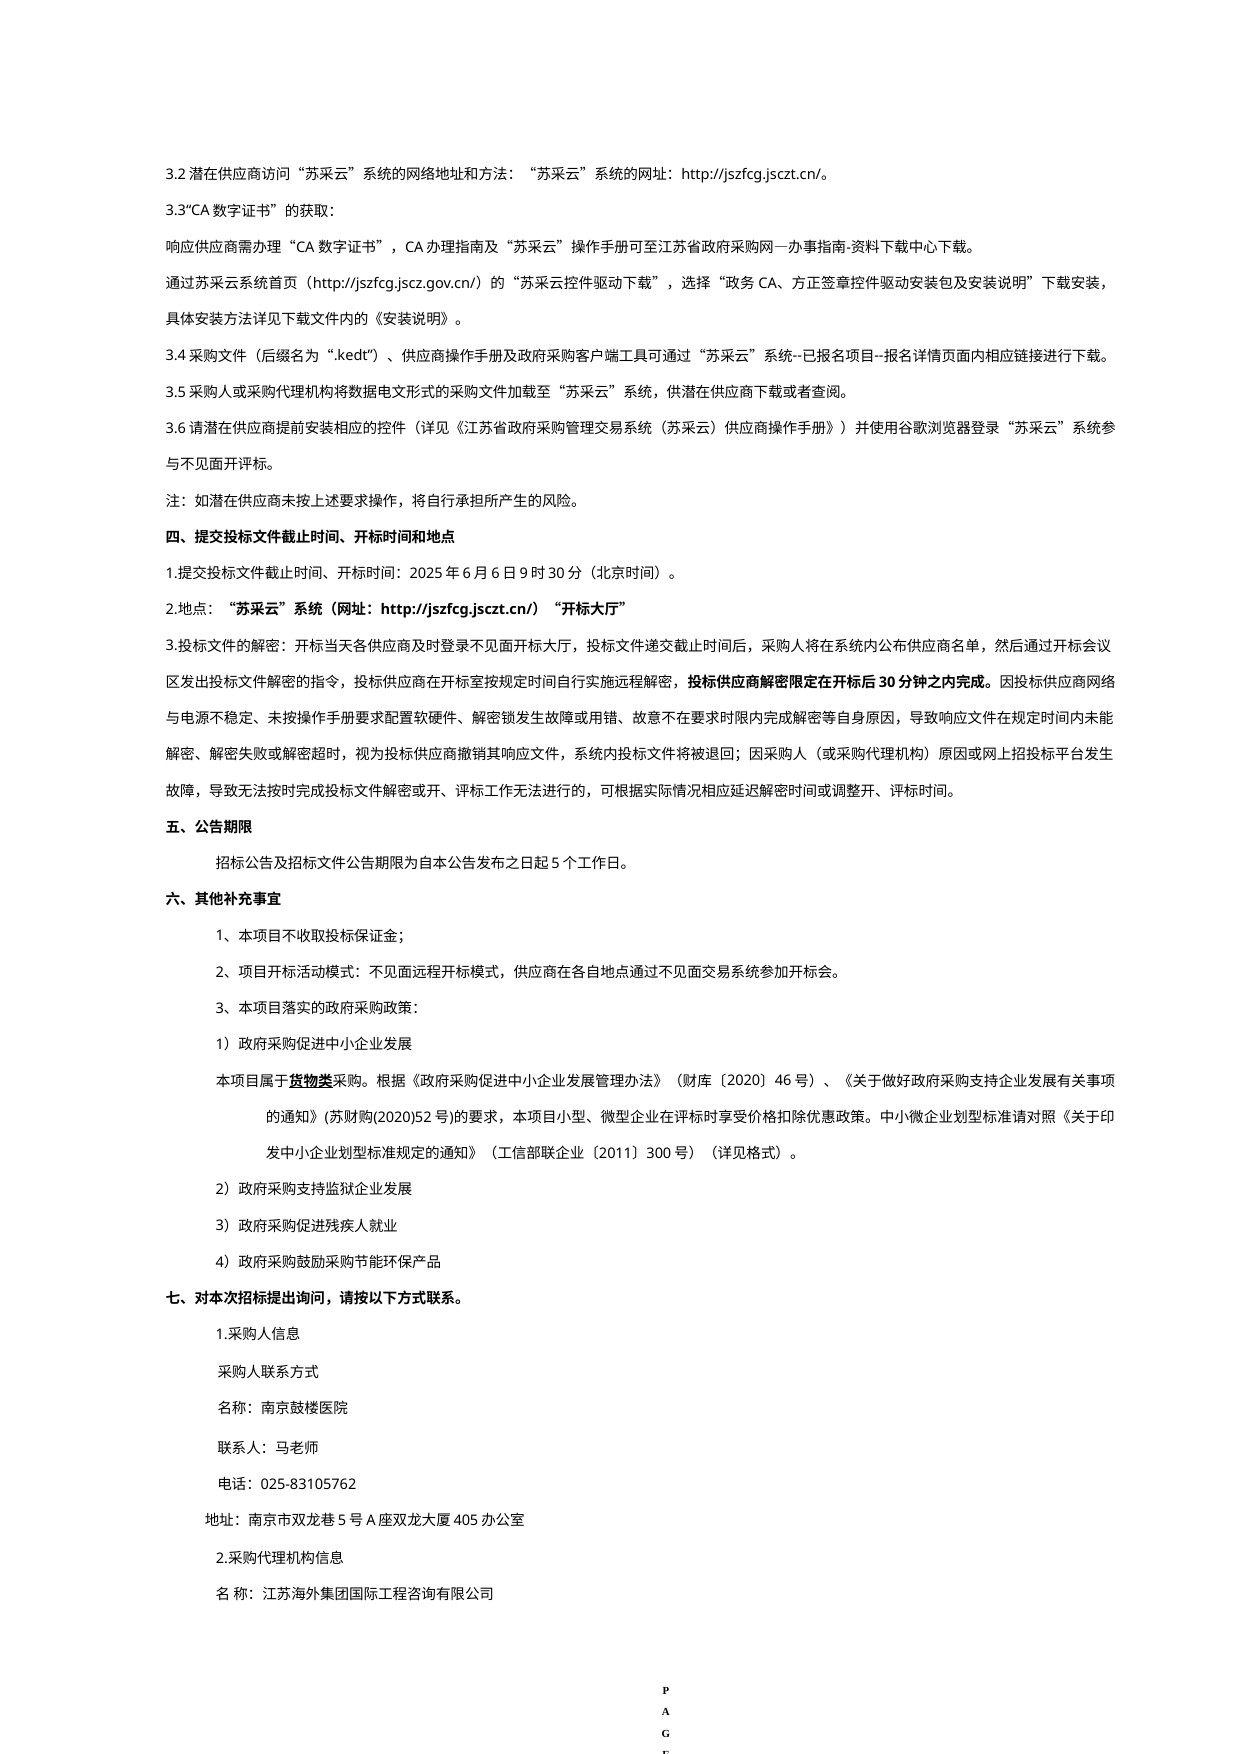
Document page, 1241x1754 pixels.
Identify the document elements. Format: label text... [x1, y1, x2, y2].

text 响应供应商需办理“CA 数字证书”，CA办理指南及“苏采云”操作手册可至江苏省政府采购网―办事指南-资料下载中心下载。 [165, 220, 1115, 256]
text 1.提交投标文件截止时间、开标时间：2025年6月6日9时30分（北京时间）。 [165, 546, 1115, 583]
text 名 称：江苏海外集团国际工程咨询有限公司 [165, 1568, 1115, 1604]
text 3、本项目落实的政府采购政策： [165, 981, 1115, 1018]
text 五、公告期限 [165, 800, 1115, 836]
text 3.2潜在供应商访问“苏采云”系统的网络地址和方法：“苏采云”系统的网址：http://jszfcg.jsczt.cn/。 [165, 148, 1115, 184]
text 2.地点：“苏采云”系统（网址：http://jszfcg.jsczt.cn/）“开标大厅” [165, 583, 1115, 619]
text 通过苏采云系统首页（http://jszfcg.jscz.gov.cn/）的“苏采云控件驱动下载”，选择“政务CA、方正签章控件驱动安装包及安装说明”下载安装，具体安装方法详见下载文件内的《安装说明》。 [165, 256, 1115, 329]
text 2、项目开标活动模式：不见面远程开标模式，供应商在各自地点通过不见面交易系统参加开标会。 [165, 945, 1115, 981]
text 3.5采购人或采购代理机构将数据电文形式的采购文件加载至“苏采云”系统，供潜在供应商下载或者查阅。 [165, 365, 1115, 401]
text 1、本项目不收取投标保证金； [165, 909, 1115, 945]
text 1.采购人信息 [165, 1308, 1115, 1344]
text 4）政府采购鼓励采购节能环保产品 [165, 1235, 1115, 1271]
text 1）政府采购促进中小企业发展 [165, 1018, 1115, 1054]
text 六、其他补充事宜 [165, 873, 1115, 909]
text 四、提交投标文件截止时间、开标时间和地点 [165, 510, 1115, 546]
text 3.3“CA数字证书”的获取： [165, 184, 1115, 220]
text 本项目属于货物类采购。根据《政府采购促进中小企业发展管理办法》（财库〔2020〕46号）、《关于做好政府采购支持企业发展有关事项的通知》(苏财购(2020)52号)的要求，本项目小型、微型企业在评标时享受价格扣除优惠政策。中小微企业划型标准请对照《关于印发中小企业划型标准规定的通知》（工信部联企业〔2011〕300号）（详见格式）。 [216, 1054, 1115, 1163]
text 3.4采购文件（后缀名为“.kedt”）、供应商操作手册及政府采购客户端工具可通过“苏采云”系统--已报名项目--报名详情页面内相应链接进行下载。 [165, 329, 1115, 365]
table_header 采购人联系方式 名称：南京鼓楼医院 [165, 1344, 1119, 1419]
text 2）政府采购支持监狱企业发展 [165, 1163, 1115, 1199]
text 3.6请潜在供应商提前安装相应的控件（详见《江苏省政府采购管理交易系统（苏采云）供应商操作手册》）并使用谷歌浏览器登录“苏采云”系统参与不见面开评标。 [165, 401, 1115, 474]
text 2.采购代理机构信息 [216, 1531, 1115, 1568]
text 3.投标文件的解密：开标当天各供应商及时登录不见面开标大厅，投标文件递交截止时间后，采购人将在系统内公布供应商名单，然后通过开标会议区发出投标文件解密的指令，投标供应商在开标室按规定时间自行实施远程解密，投标供应商解密限定在开标后30分钟之内完成。因投标供应商网络与电源不稳定、未按操作手册要求配置软硬件、解密锁发生故障或用错、故意不在要求时限内完成解密等自身原因，导致响应文件在规定时间内未能解密、解密失败或解密超时，视为投标供应商撤销其响应文件，系统内投标文件将被退回；因采购人（或采购代理机构）原因或网上招投标平台发生故障，导致无法按时完成投标文件解密或开、评标工作无法进行的，可根据实际情况相应延迟解密时间或调整开、评标时间。 [165, 619, 1115, 800]
text 七、对本次招标提出询问，请按以下方式联系。 [165, 1271, 1115, 1308]
table_cell 联系人：马老师 电话：025-83105762 地址：南京市双龙巷5号A座双龙大厦405办公室 [165, 1420, 1119, 1531]
text 注：如潜在供应商未按上述要求操作，将自行承担所产生的风险。 [165, 474, 1115, 510]
text 招标公告及招标文件公告期限为自本公告发布之日起5个工作日。 [165, 836, 1115, 873]
text 3）政府采购促进残疾人就业 [165, 1199, 1115, 1235]
